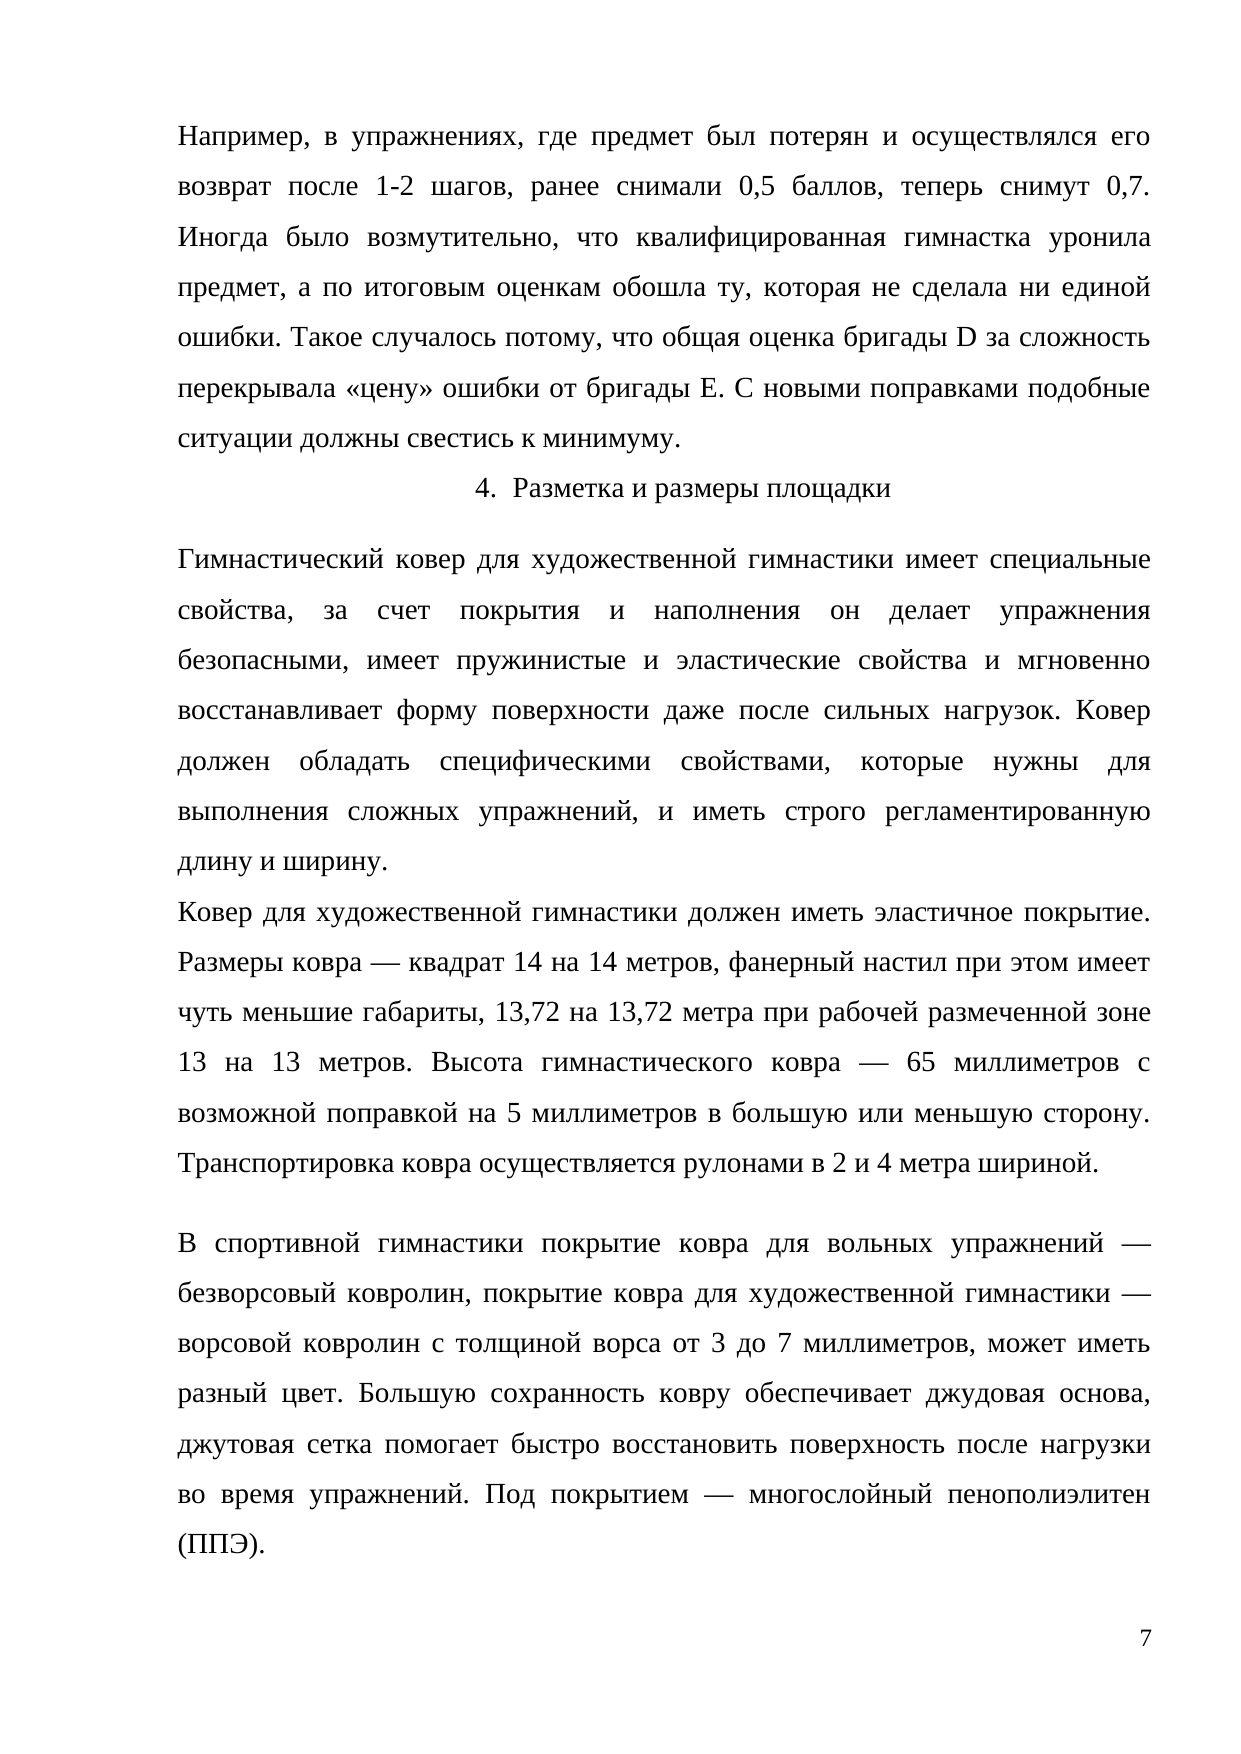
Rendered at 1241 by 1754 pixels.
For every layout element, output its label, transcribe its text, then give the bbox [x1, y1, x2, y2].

text Ковер для художественной гимнастики должен иметь эластичное покрытие. Размеры ковра — квадрат 14 на 14 метров, фанерный настил при этом имеет чуть меньшие габариты, 13,72 на 13,72 метра при рабочей размеченной зоне 13 на 13 метров. Высота гимнастического ковра — 65 миллиметров с возможной поправкой на 5 миллиметров в большую или меньшую сторону. Транспортировка ковра осуществляется рулонами в 2 и 4 метра шириной. [177, 894, 1152, 1179]
list Разметка и размеры площадки [215, 470, 1152, 504]
text В спортивной гимнастики покрытие ковра для вольных упражнений — безворсовый ковролин, покрытие ковра для художественной гимнастики — ворсовой ковролин с толщиной ворса от 3 до 7 миллиметров, может иметь разный цвет. Большую сохранность ковру обеспечивает джудовая основа, джутовая сетка помогает быстро восстановить поверхность после нагрузки во время упражнений. Под покрытием — многослойный пенополиэлитен (ППЭ). [177, 1225, 1152, 1560]
text Например, в упражнениях, где предмет был потерян и осуществлялся его возврат после 1-2 шагов, ранее снимали 0,5 баллов, теперь снимут 0,7. Иногда было возмутительно, что квалифицированная гимнастка уронила предмет, а по итоговым оценкам обошла ту, которая не сделала ни единой ошибки. Такое случалось потому, что общая оценка бригады D за сложность перекрывала «цену» ошибки от бригады Е. С новыми поправками подобные ситуации должны свестись к минимуму. [177, 118, 1152, 453]
text Гимнастический ковер для художественной гимнастики имеет специальные свойства, за счет покрытия и наполнения он делает упражнения безопасными, имеет пружинистые и эластические свойства и мгновенно восстанавливает форму поверхности даже после сильных нагрузок. Ковер должен обладать специфическими свойствами, которые нужны для выполнения сложных упражнений, и иметь строго регламентированную длину и ширину. [177, 541, 1152, 877]
